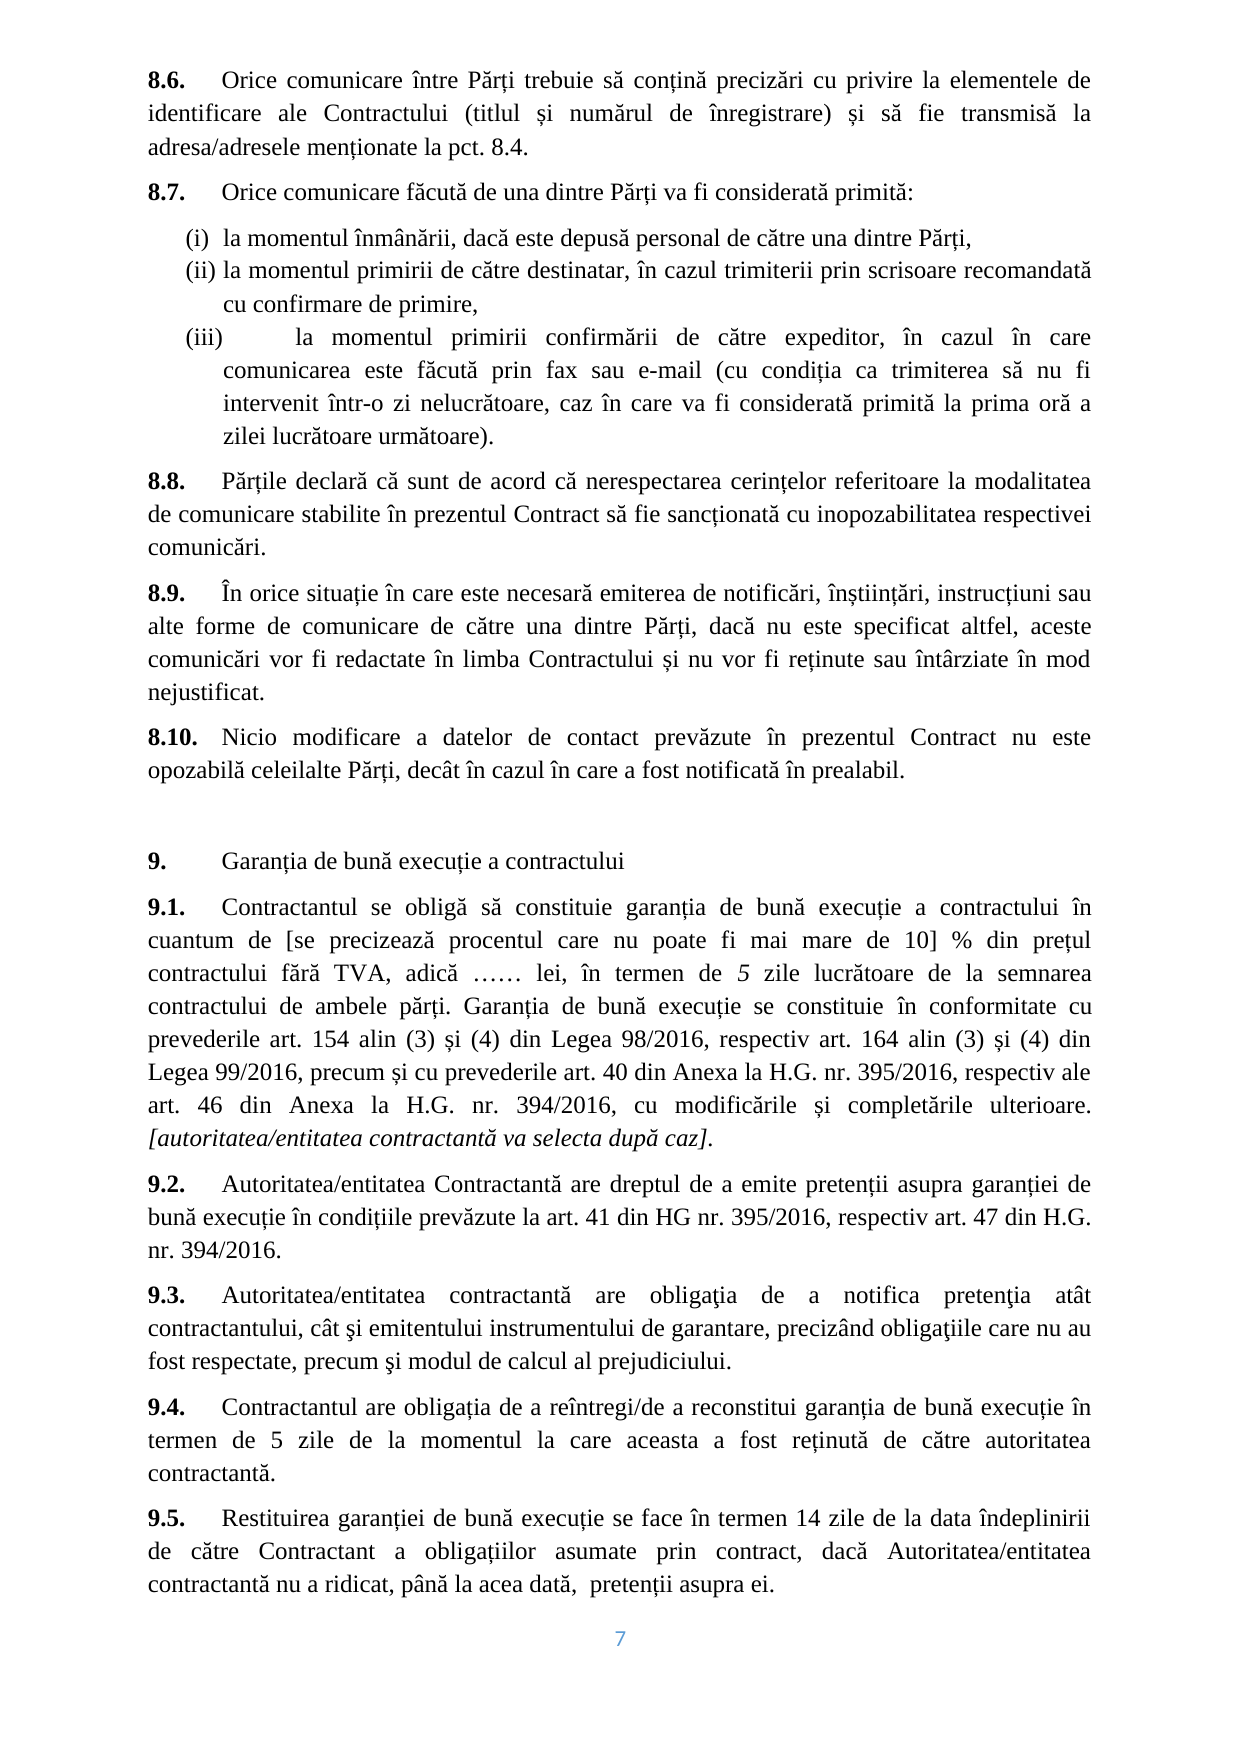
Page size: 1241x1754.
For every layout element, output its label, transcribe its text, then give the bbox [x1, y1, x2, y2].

list Contractantul are obligația de a reîntregi/de a reconstitui garanția de bună execuție în termen de 5 zile de la momentul la care aceasta a fost reținută de către autoritatea contractantă. [148, 1392, 1092, 1487]
list la momentul înmânării, dacă este depusă personal de către una dintre Părți, [185, 223, 1092, 251]
list În orice situație în care este necesară emiterea de notificări, înștiințări, instrucțiuni sau alte forme de comunicare de către una dintre Părți, dacă nu este specificat altfel, aceste comunicări vor fi redactate în limba Contractului și nu vor fi reținute sau întârziate în mod nejustificat. [148, 578, 1092, 706]
list Orice comunicare între Părți trebuie să conțină precizări cu privire la elementele de identificare ale Contractului (titlul și numărul de înregistrare) și să fie transmisă la adresa/adresele menționate la pct. 8.4. [148, 66, 1092, 160]
list Autoritatea/entitatea Contractantă are dreptul de a emite pretenții asupra garanției de bună execuție în condițiile prevăzute la art. 41 din HG nr. 395/2016, respectiv art. 47 din H.G. nr. 394/2016. [148, 1169, 1092, 1263]
list Nicio modificare a datelor de contact prevăzute în prezentul Contract nu este opozabilă celeilalte Părți, decât în cazul în care a fost notificată în prealabil. [148, 722, 1092, 784]
list Garanția de bună execuție a contractului [148, 846, 1092, 875]
list la momentul primirii confirmării de către expeditor, în cazul în care comunicarea este făcută prin fax sau e-mail (cu condiția ca trimiterea să nu fi intervenit într-o zi nelucrătoare, caz în care va fi considerată primită la prima oră a zilei lucrătoare următoare). [185, 322, 1092, 449]
list la momentul primirii de către destinatar, în cazul trimiterii prin scrisoare recomandată cu confirmare de primire, [185, 256, 1092, 317]
list Autoritatea/entitatea contractantă are obligaţia de a notifica pretenţia atât contractantului, cât şi emitentului instrumentului de garantare, precizând obligaţiile care nu au fost respectate, precum şi modul de calcul al prejudiciului. [148, 1280, 1092, 1375]
list Contractantul se obligă să constituie garanția de bună execuție a contractului în cuantum de [se precizează procentul care nu poate fi mai mare de 10] % din prețul contractului fără TVA, adică …… lei, în termen de 5 zile lucrătoare de la semnarea contractului de ambele părți. Garanția de bună execuție se constituie în conformitate cu prevederile art. 154 alin (3) și (4) din Legea 98/2016, respectiv art. 164 alin (3) și (4) din Legea 99/2016, precum și cu prevederile art. 40 din Anexa la H.G. nr. 395/2016, respectiv ale art. 46 din Anexa la H.G. nr. 394/2016, cu modificările și completările ulterioare. [autoritatea/entitatea contractantă va selecta după caz]. [148, 892, 1092, 1152]
list Orice comunicare făcută de una dintre Părți va fi considerată primită: [148, 177, 1092, 206]
list Restituirea garanției de bună execuție se face în termen 14 zile de la data îndeplinirii de către Contractant a obligațiilor asumate prin contract, dacă Autoritatea/entitatea contractantă nu a ridicat, până la acea dată, pretenții asupra ei. [148, 1503, 1092, 1598]
list Părțile declară că sunt de acord că nerespectarea cerințelor referitoare la modalitatea de comunicare stabilite în prezentul Contract să fie sancționată cu inopozabilitatea respectivei comunicări. [148, 466, 1092, 561]
